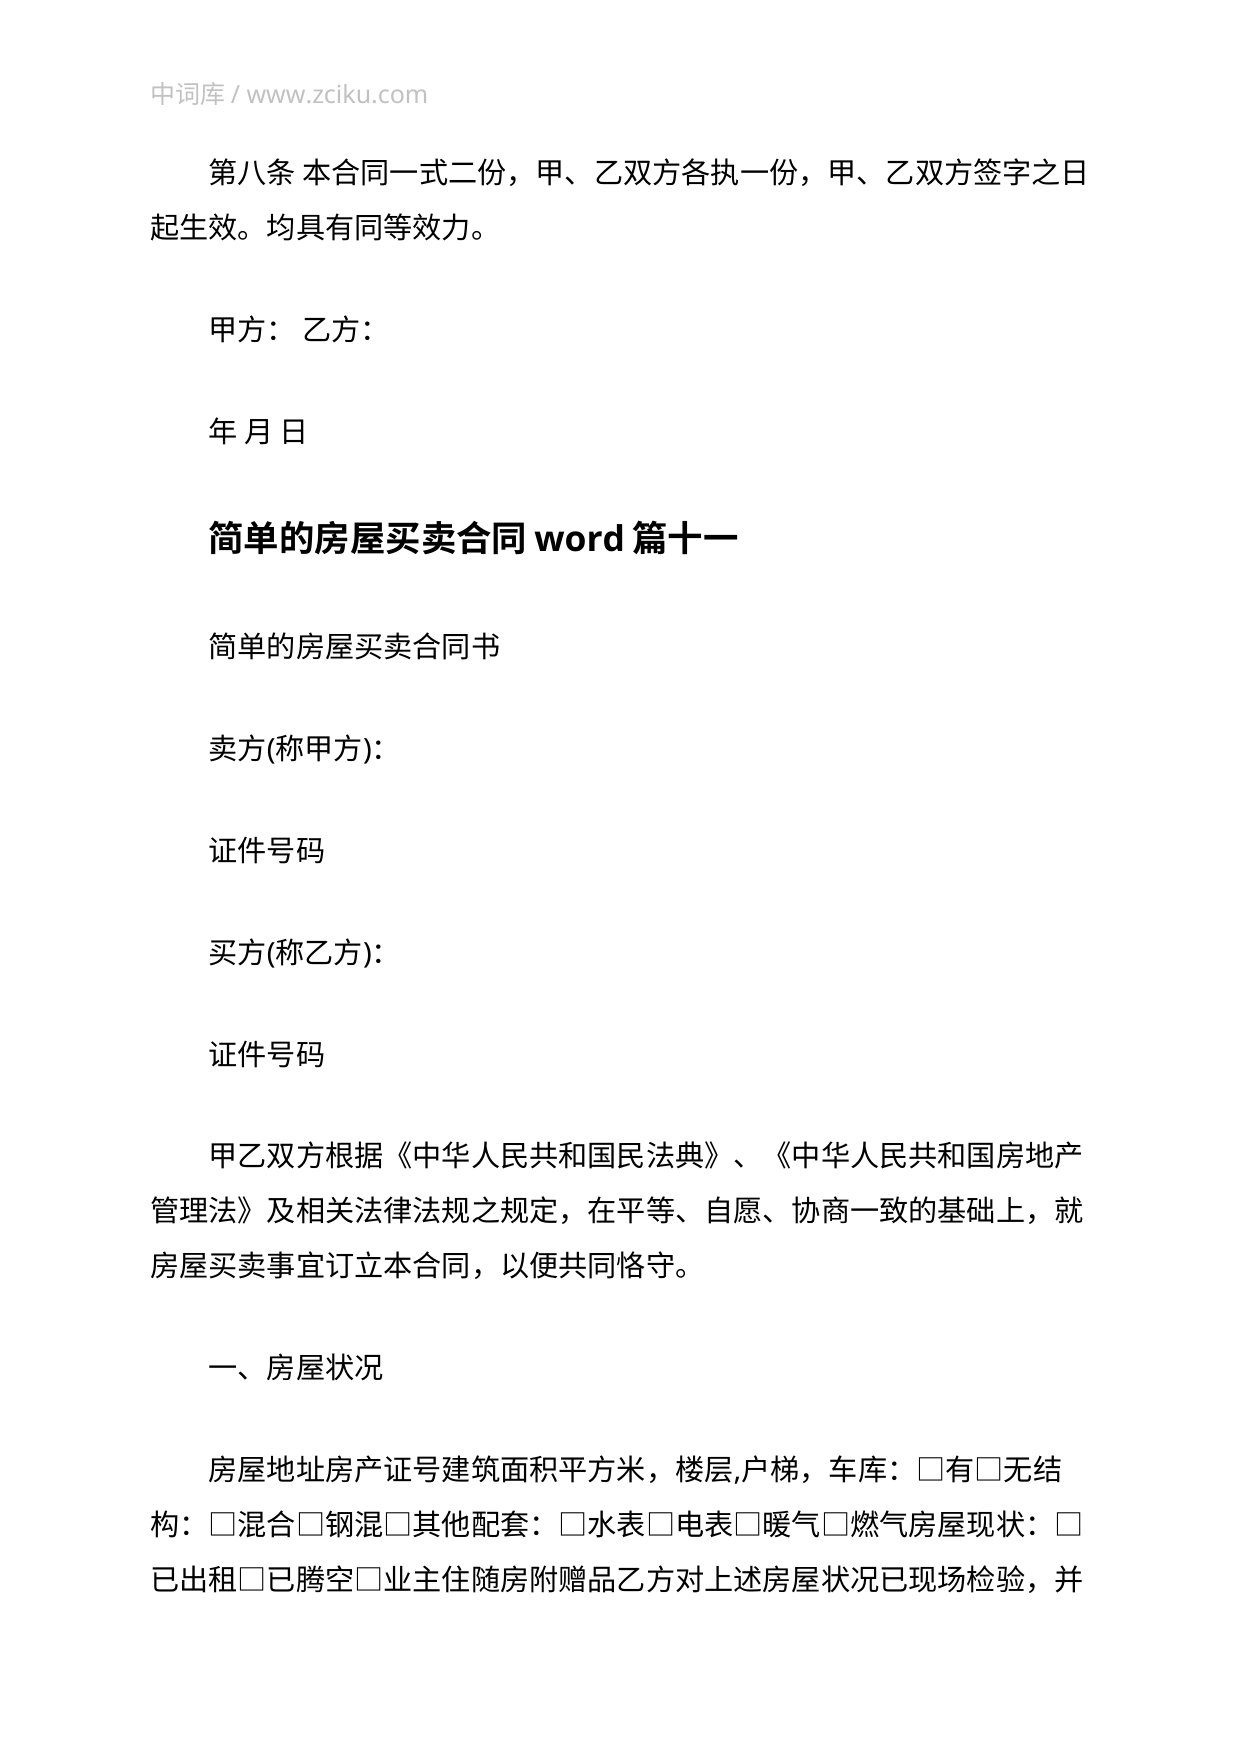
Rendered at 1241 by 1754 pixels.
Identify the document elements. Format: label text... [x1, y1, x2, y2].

text 第八条 本合同一式二份，甲、乙双方各执一份，甲、乙双方签字之日起生效。均具有同等效力。 [150, 150, 1090, 247]
text 简单的房屋买卖合同word篇十一 [150, 510, 1090, 562]
text 买方(称乙方)： [150, 929, 1090, 972]
text 卖方(称甲方)： [150, 726, 1090, 768]
text 甲乙双方根据《中华人民共和国民法典》、《中华人民共和国房地产管理法》及相关法律法规之规定，在平等、自愿、协商一致的基础上，就房屋买卖事宜订立本合同，以便共同恪守。 [150, 1133, 1090, 1285]
text 简单的房屋买卖合同书 [150, 624, 1090, 666]
text 甲方： 乙方： [150, 307, 1090, 349]
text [150, 1446, 1090, 1598]
text 证件号码 [150, 1031, 1090, 1073]
text 年 月 日 [150, 408, 1090, 451]
text 证件号码 [150, 827, 1090, 870]
text 一、房屋状况 [150, 1344, 1090, 1387]
